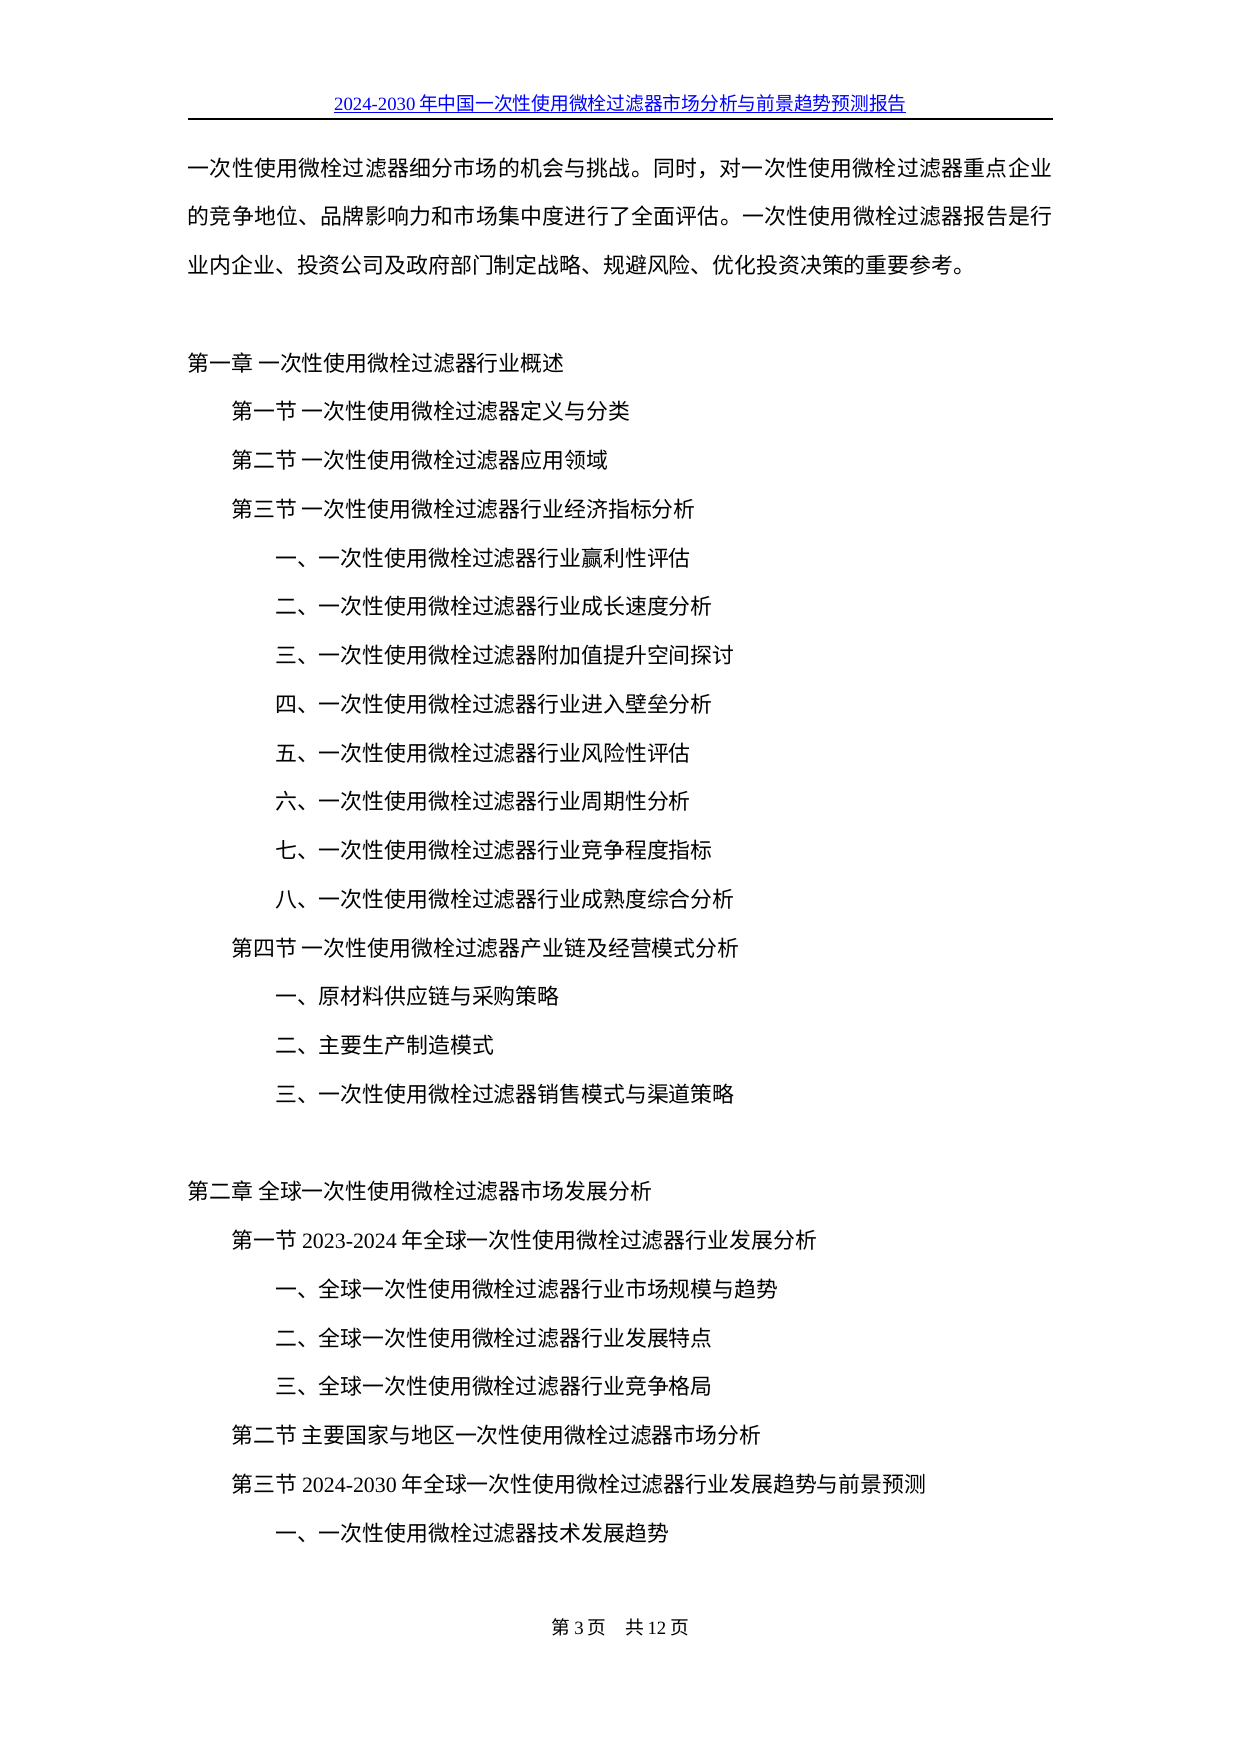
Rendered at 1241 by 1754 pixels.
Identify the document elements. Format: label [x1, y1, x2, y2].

text [187, 150, 1053, 1548]
